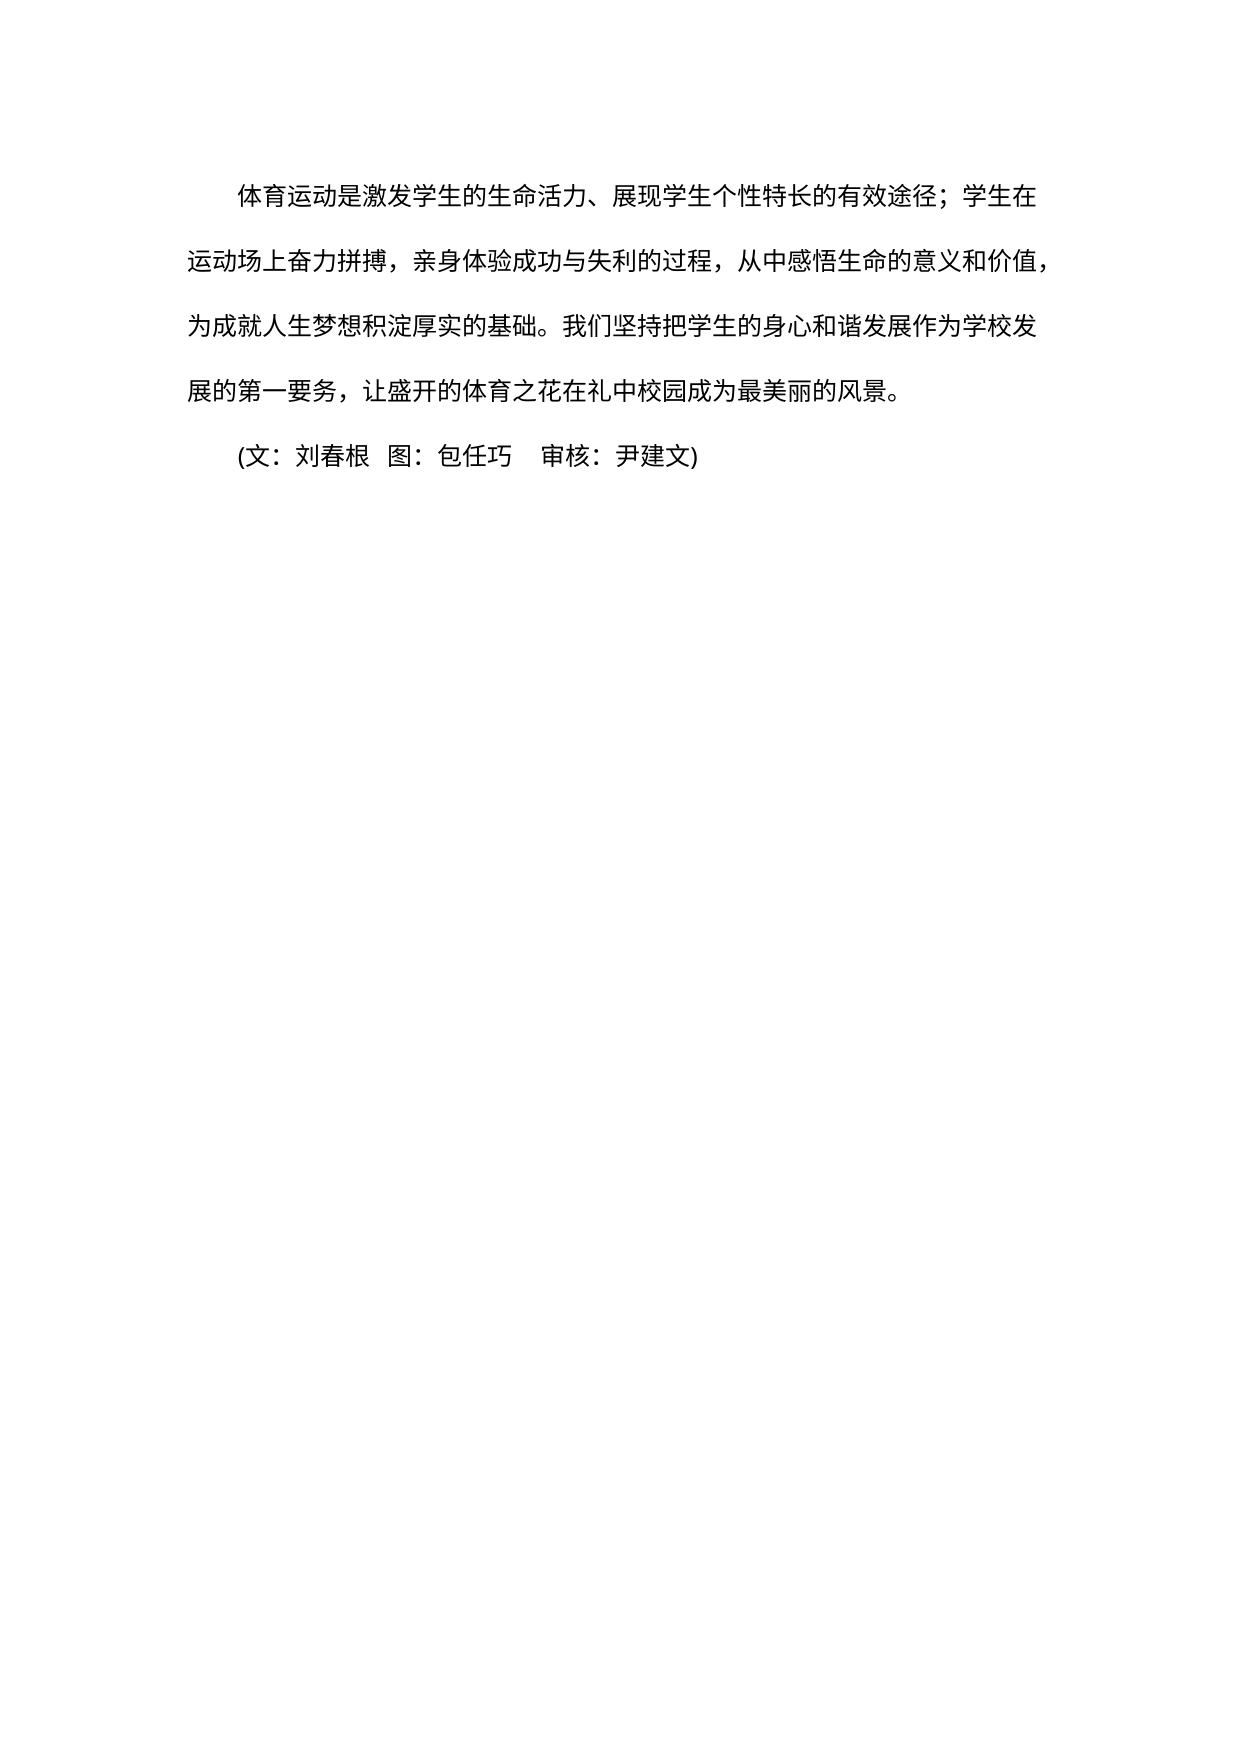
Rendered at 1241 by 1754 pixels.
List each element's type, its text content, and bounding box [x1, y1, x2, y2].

text (文：刘春根 图：包任巧 审核：尹建文) [187, 422, 1053, 487]
text 体育运动是激发学生的生命活力、展现学生个性特长的有效途径；学生在运动场上奋力拼搏，亲身体验成功与失利的过程，从中感悟生命的意义和价值，为成就人生梦想积淀厚实的基础。我们坚持把学生的身心和谐发展作为学校发展的第一要务，让盛开的体育之花在礼中校园成为最美丽的风景。 [187, 162, 1053, 422]
